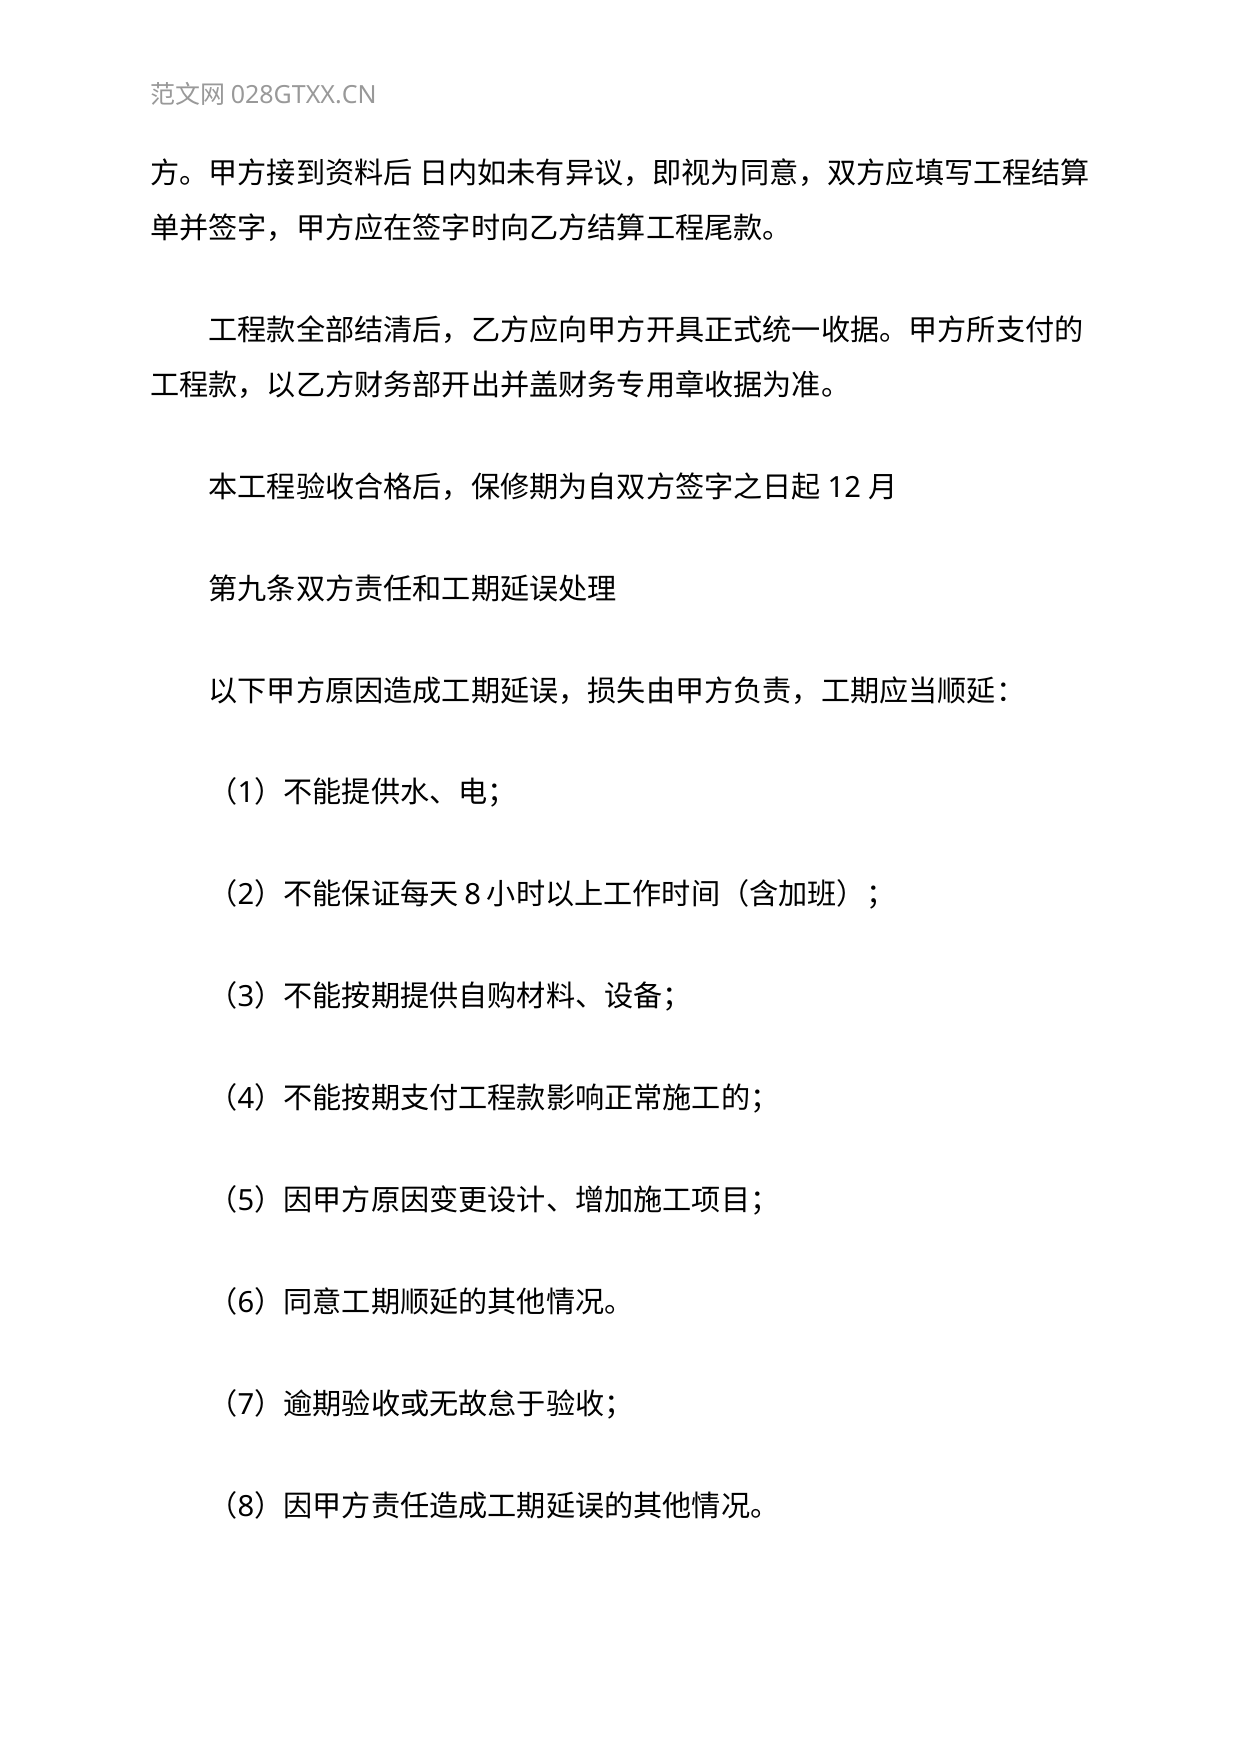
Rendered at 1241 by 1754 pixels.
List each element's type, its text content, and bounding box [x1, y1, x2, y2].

text （8）因甲方责任造成工期延误的其他情况。 [150, 1483, 1090, 1525]
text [150, 150, 1090, 247]
text （4）不能按期支付工程款影响正常施工的； [150, 1075, 1090, 1117]
text （7）逾期验收或无故怠于验收； [150, 1381, 1090, 1423]
text （3）不能按期提供自购材料、设备； [150, 973, 1090, 1015]
text （1）不能提供水、电； [150, 769, 1090, 811]
text （6）同意工期顺延的其他情况。 [150, 1279, 1090, 1321]
text 本工程验收合格后，保修期为自双方签字之日起 12 月 [150, 463, 1090, 506]
text 第九条双方责任和工期延误处理 [150, 565, 1090, 608]
text （2）不能保证每天8小时以上工作时间（含加班）； [150, 871, 1090, 913]
text 工程款全部结清后，乙方应向甲方开具正式统一收据。甲方所支付的工程款，以乙方财务部开出并盖财务专用章收据为准。 [150, 307, 1090, 404]
text 以下甲方原因造成工期延误，损失由甲方负责，工期应当顺延： [150, 667, 1090, 709]
text （5）因甲方原因变更设计、增加施工项目； [150, 1177, 1090, 1219]
